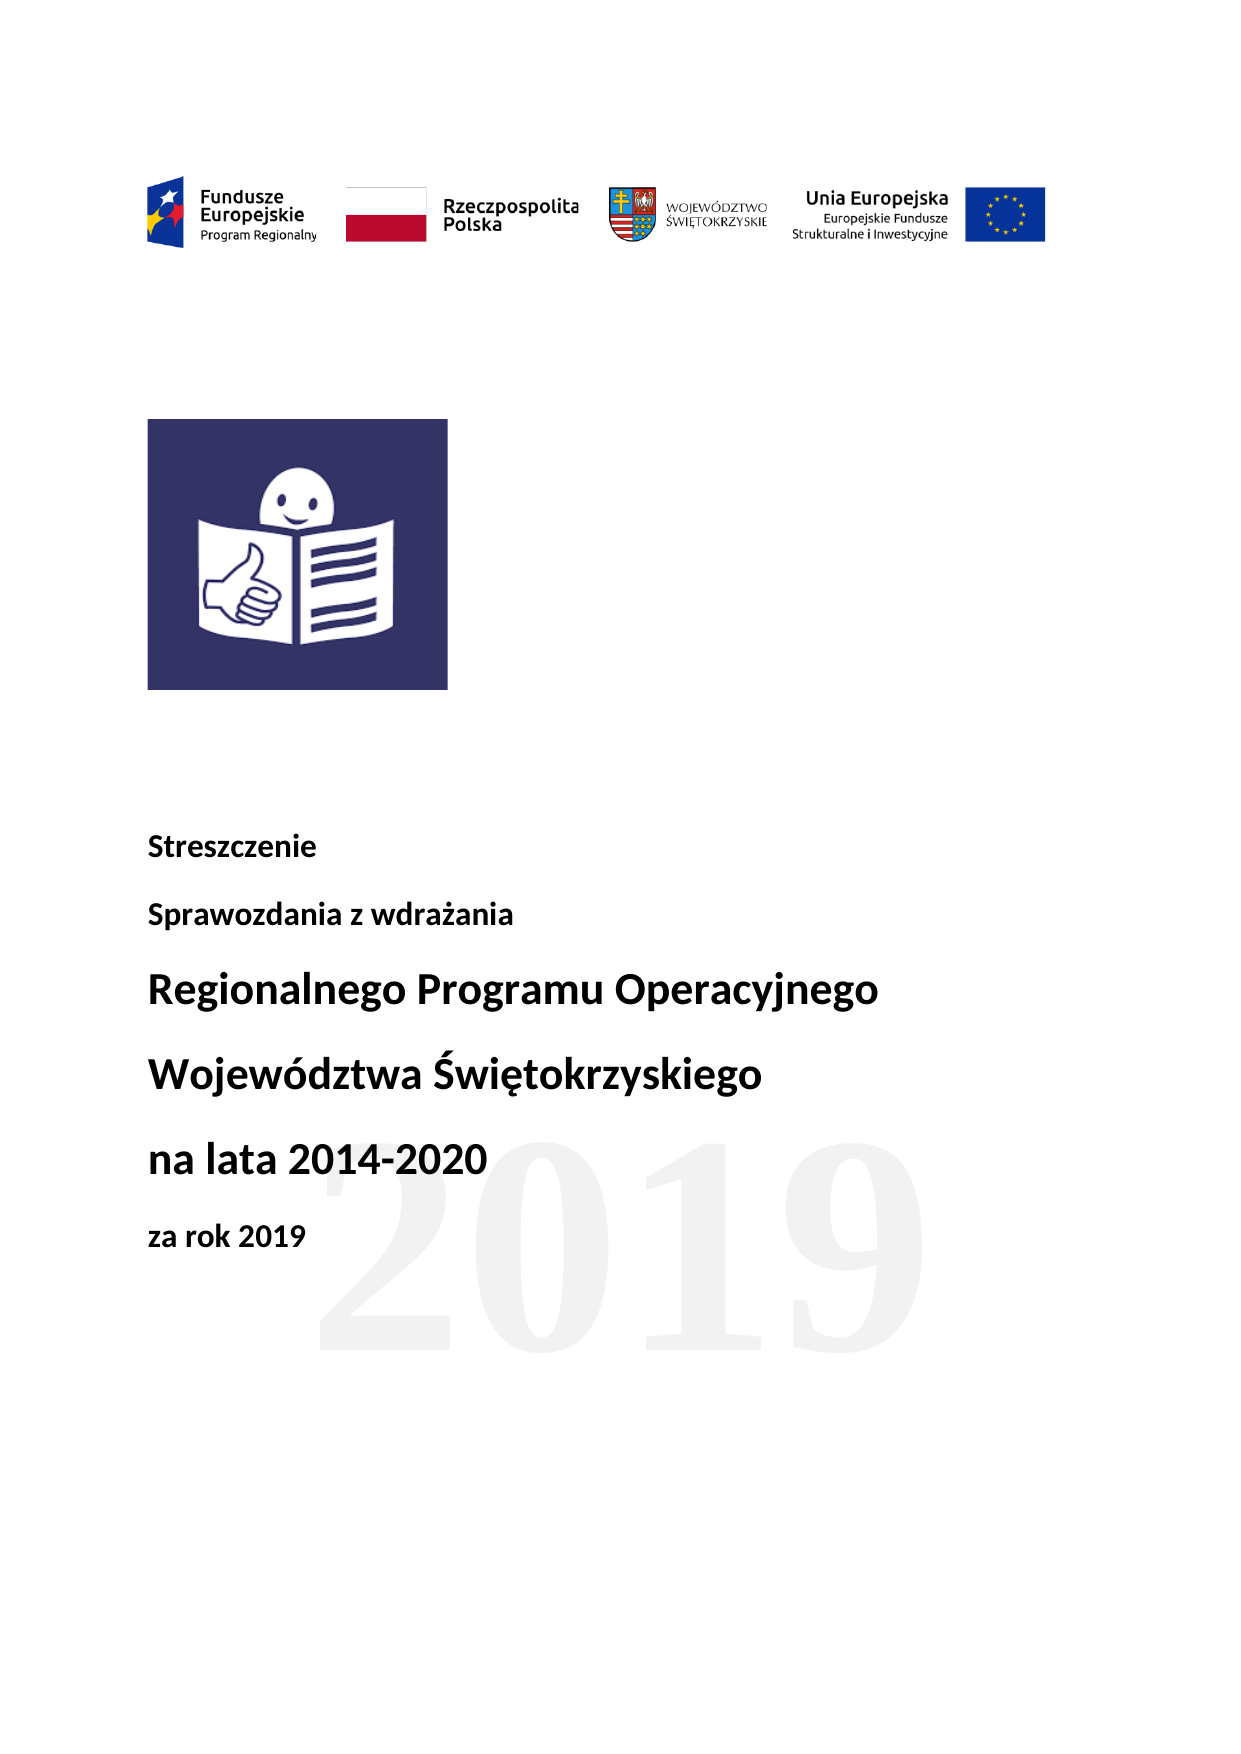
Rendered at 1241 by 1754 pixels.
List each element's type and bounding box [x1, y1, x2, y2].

picture [346, 176, 579, 248]
picture [147, 419, 448, 690]
picture [609, 176, 767, 248]
picture [792, 176, 1046, 248]
picture [147, 176, 317, 248]
